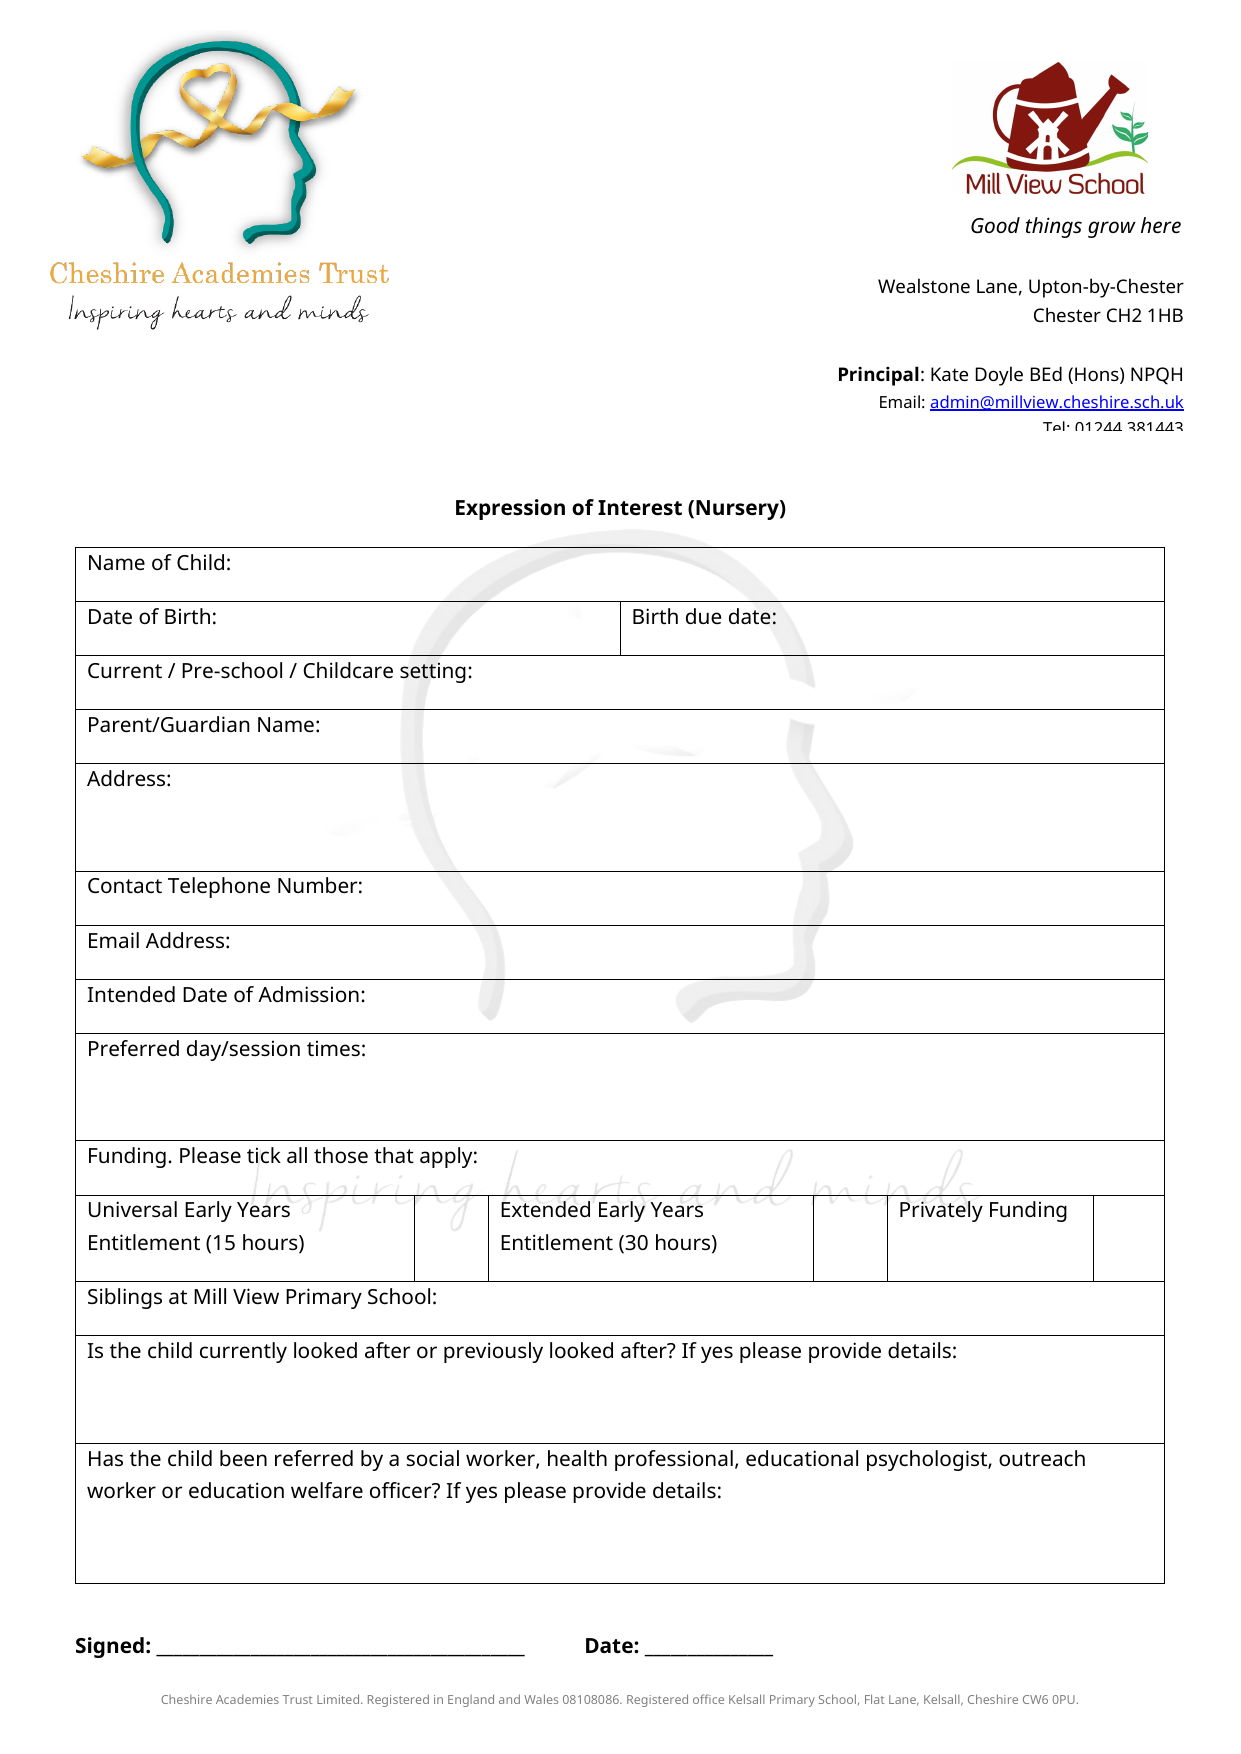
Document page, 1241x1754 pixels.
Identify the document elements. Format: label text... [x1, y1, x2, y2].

table_header Name of Child: [76, 548, 1164, 601]
table_cell Preferred day/session times: [76, 1034, 1164, 1140]
table_cell Has the child been referred by a social worker, health professional, educational psychologist, outreach worker or education welfare officer? If yes please provide details: [76, 1444, 1164, 1583]
table_cell [1094, 1196, 1164, 1281]
table_cell Contact Telephone Number: [76, 872, 1164, 925]
table_cell Is the child currently looked after or previously looked after? If yes please provide details: [76, 1336, 1164, 1443]
table_cell Current / Pre-school / Childcare setting: [76, 656, 1164, 709]
table_cell Email Address: [76, 926, 1164, 979]
text Signed: ___________________________________________ Date: _______________ [75, 1632, 1165, 1660]
table_cell Privately Funding [888, 1196, 1093, 1281]
table_cell [814, 1196, 887, 1281]
text Expression of Interest (Nursery) [75, 493, 1165, 522]
table_cell Universal Early Years Entitlement (15 hours) [76, 1196, 414, 1281]
table_cell Birth due date: [621, 602, 1164, 655]
table_cell Extended Early Years Entitlement (30 hours) [489, 1196, 813, 1281]
table_cell Funding. Please tick all those that apply: [76, 1141, 1164, 1194]
table_cell Parent/Guardian Name: [76, 710, 1164, 763]
table_cell Address: [76, 764, 1164, 871]
table_cell [415, 1196, 488, 1281]
table_cell Intended Date of Admission: [76, 980, 1164, 1033]
picture [45, 30, 390, 337]
table_cell Siblings at Mill View Primary School: [76, 1282, 1164, 1335]
table_cell Date of Birth: [76, 602, 620, 655]
